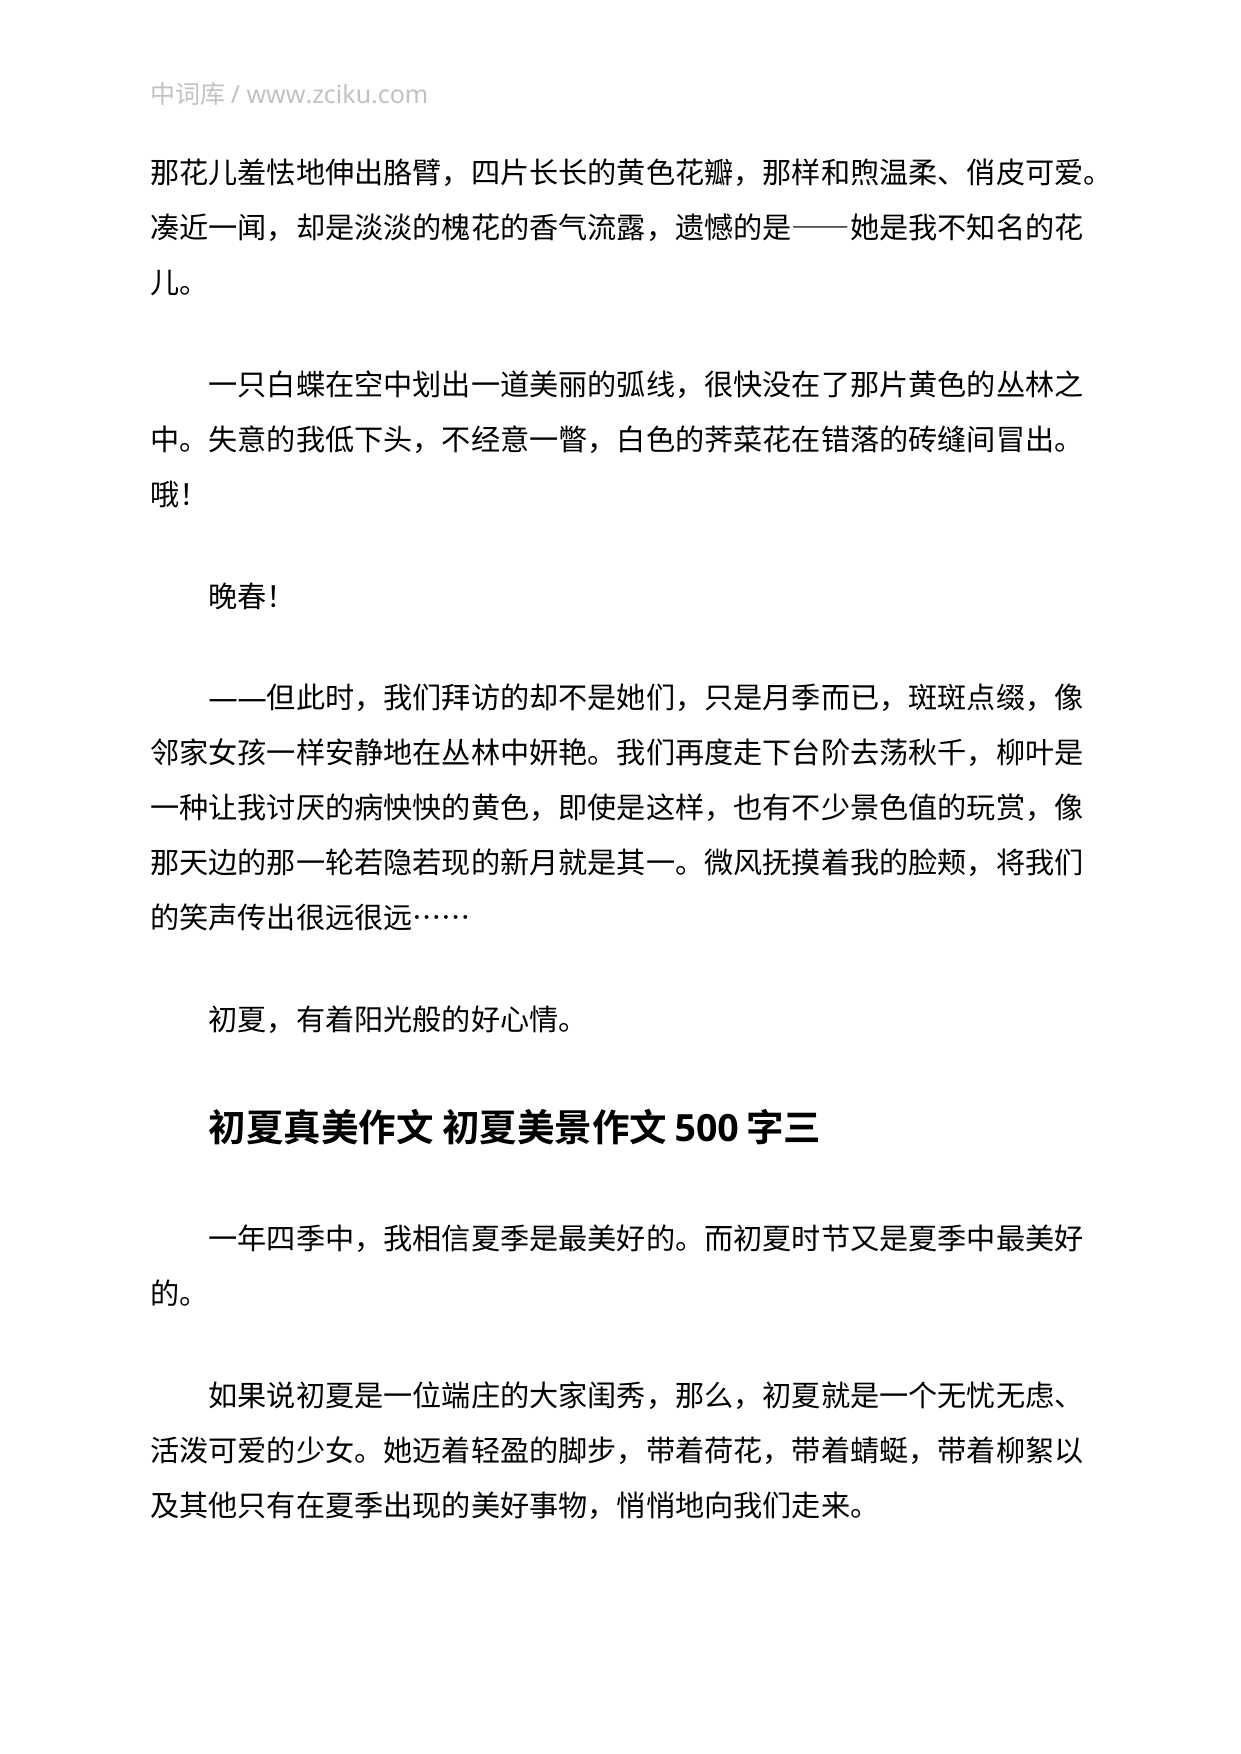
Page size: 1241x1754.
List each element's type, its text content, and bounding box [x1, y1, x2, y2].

text 如果说初夏是一位端庄的大家闺秀，那么，初夏就是一个无忧无虑、活泼可爱的少女。她迈着轻盈的脚步，带着荷花，带着蜻蜓，带着柳絮以及其他只有在夏季出现的美好事物，悄悄地向我们走来。 [150, 1372, 1090, 1524]
text 晚春！ [150, 573, 1090, 615]
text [150, 150, 1090, 302]
text ——但此时，我们拜访的却不是她们，只是月季而已，斑斑点缀，像邻家女孩一样安静地在丛林中妍艳。我们再度走下台阶去荡秋千，柳叶是一种让我讨厌的病怏怏的黄色，即使是这样，也有不少景色值的玩赏，像那天边的那一轮若隐若现的新月就是其一。微风抚摸着我的脸颊，将我们的笑声传出很远很远…… [150, 675, 1090, 937]
text 一年四季中，我相信夏季是最美好的。而初夏时节又是夏季中最美好的。 [150, 1216, 1090, 1313]
text 初夏，有着阳光般的好心情。 [150, 996, 1090, 1039]
text 一只白蝶在空中划出一道美丽的弧线，很快没在了那片黄色的丛林之中。失意的我低下头，不经意一瞥，白色的荠菜花在错落的砖缝间冒出。哦！ [150, 362, 1090, 514]
text 初夏真美作文 初夏美景作文500字三 [150, 1098, 1090, 1153]
